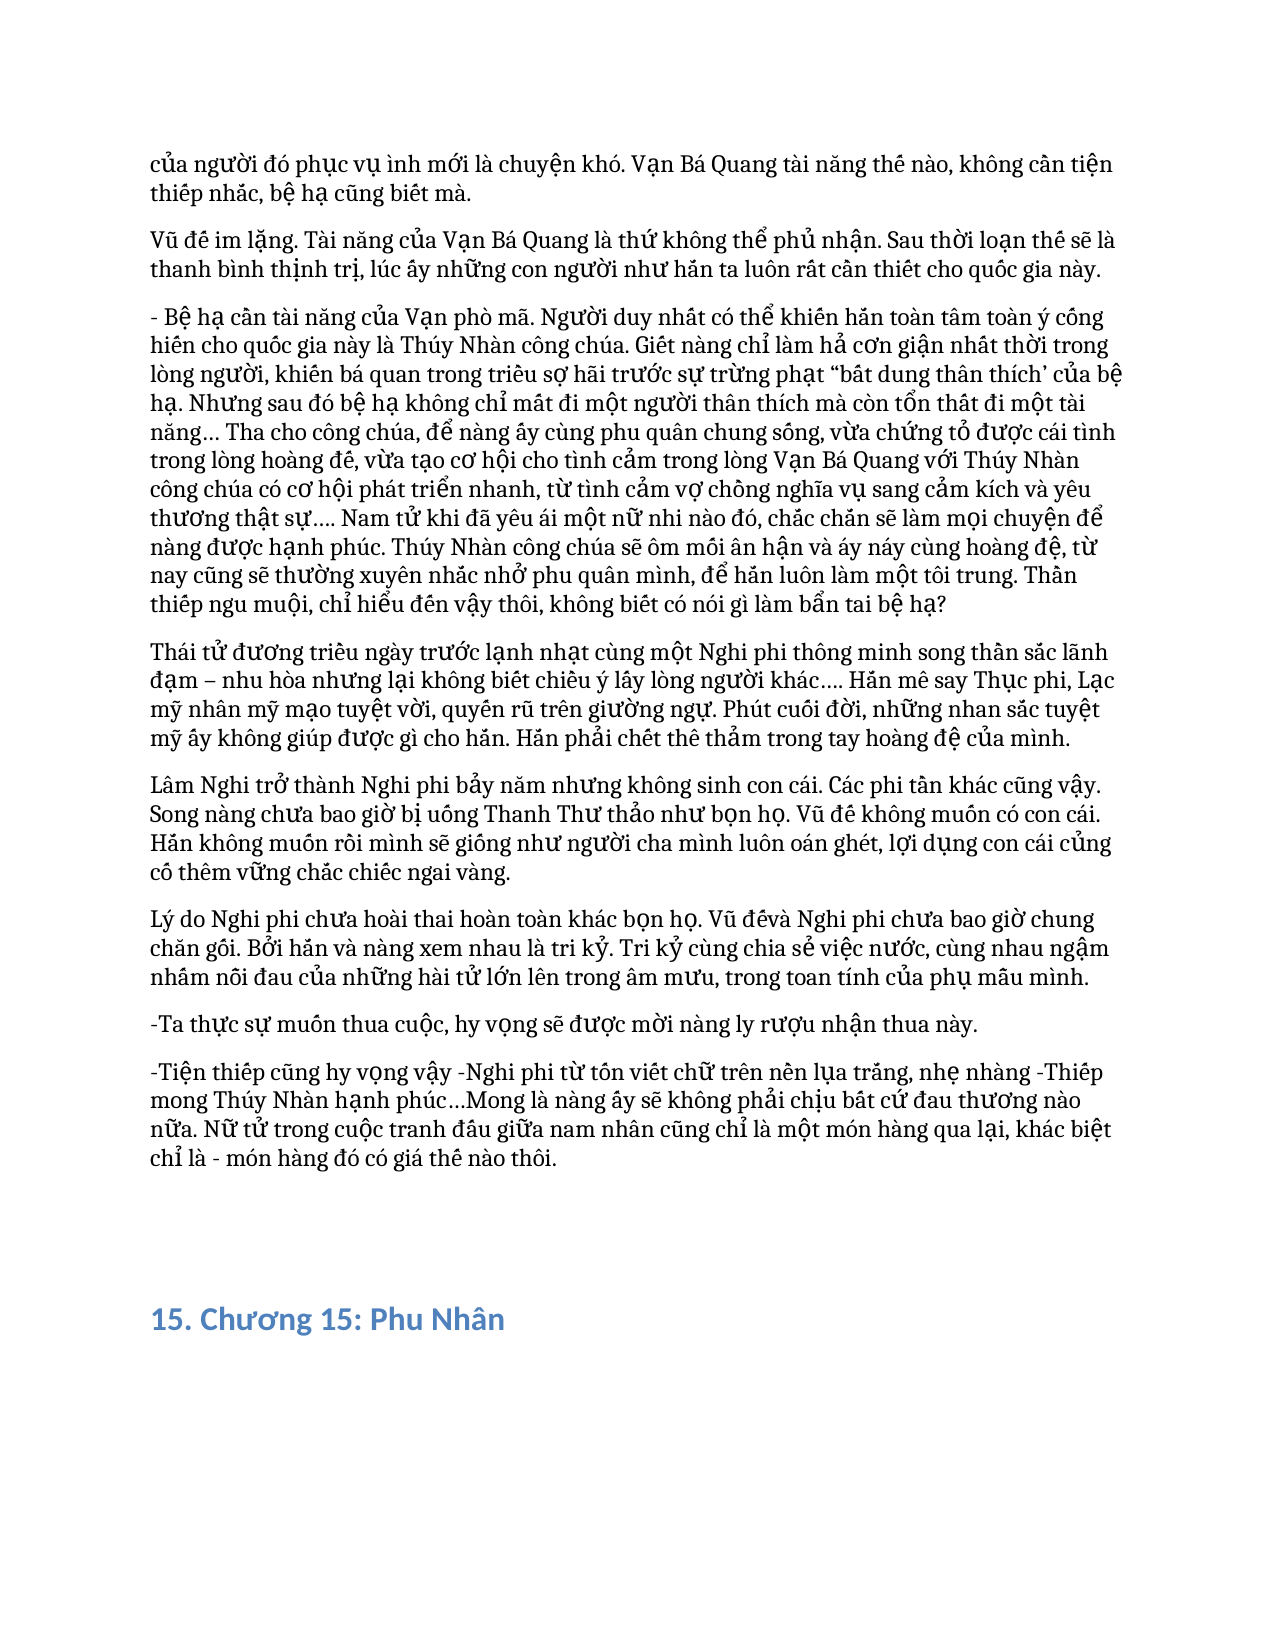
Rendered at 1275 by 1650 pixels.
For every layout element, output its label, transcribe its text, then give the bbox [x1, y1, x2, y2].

text -Ta thực sự muốn thua cuộc, hy vọng sẽ được mời nàng ly rượu nhận thua này. [150, 1010, 1125, 1039]
text - Bệ hạ cần tài năng của Vạn phò mã. Người duy nhất có thể khiến hắn toàn tâm toàn ý cống hiến cho quốc gia này là Thúy Nhàn công chúa. Giết nàng chỉ làm hả cơn giận nhất thời trong lòng người, khiến bá quan trong triều sợ hãi trước sự trừng phạt “bất dung thân thích’ của bệ hạ. Nhưng sau đó bệ hạ không chỉ mất đi một người thân thích mà còn tổn thất đi một tài năng… Tha cho công chúa, để nàng ấy cùng phu quân chung sống, vừa chứng tỏ được cái tình trong lòng hoàng đế, vừa tạo cơ hội cho tình cảm trong lòng Vạn Bá Quang với Thúy Nhàn công chúa có cơ hội phát triển nhanh, từ tình cảm vợ chồng nghĩa vụ sang cảm kích và yêu thương thật sự…. Nam tử khi đã yêu ái một nữ nhi nào đó, chắc chắn sẽ làm mọi chuyện để nàng được hạnh phúc. Thúy Nhàn công chúa sẽ ôm mối ân hận và áy náy cùng hoàng đệ, từ nay cũng sẽ thường xuyên nhắc nhở phu quân mình, để hắn luôn làm một tôi trung. Thần thiếp ngu muội, chỉ hiểu đến vậy thôi, không biết có nói gì làm bẩn tai bệ hạ? [150, 302, 1125, 619]
text Vũ đế im lặng. Tài năng của Vạn Bá Quang là thứ không thể phủ nhận. Sau thời loạn thế sẽ là thanh bình thịnh trị, lúc ấy những con người như hắn ta luôn rất cần thiết cho quốc gia này. [150, 226, 1125, 284]
text Thái tử đương triều ngày trước lạnh nhạt cùng một Nghi phi thông minh song thần sắc lãnh đạm – nhu hòa nhưng lại không biết chiều ý lấy lòng người khác…. Hắn mê say Thục phi, Lạc mỹ nhân mỹ mạo tuyệt vời, quyến rũ trên giường ngự. Phút cuối đời, những nhan sắc tuyệt mỹ ấy không giúp được gì cho hắn. Hắn phải chết thê thảm trong tay hoàng đệ của mình. [150, 637, 1125, 752]
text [150, 150, 1125, 207]
subtitle 15. Chương 15: Phu Nhân [150, 1298, 1125, 1339]
text Lâm Nghi trở thành Nghi phi bảy năm nhưng không sinh con cái. Các phi tần khác cũng vậy. Song nàng chưa bao giờ bị uống Thanh Thư thảo như bọn họ. Vũ đế không muốn có con cái. Hắn không muốn rồi mình sẽ giống như người cha mình luôn oán ghét, lợi dụng con cái củng cố thêm vững chắc chiếc ngai vàng. [150, 771, 1125, 886]
text Lý do Nghi phi chưa hoài thai hoàn toàn khác bọn họ. Vũ đếvà Nghi phi chưa bao giờ chung chăn gối. Bởi hắn và nàng xem nhau là tri kỷ. Tri kỷ cùng chia sẻ việc nước, cùng nhau ngậm nhấm nỗi đau của những hài tử lớn lên trong âm mưu, trong toan tính của phụ mẫu mình. [150, 905, 1125, 991]
text -Tiện thiếp cũng hy vọng vậy -Nghi phi từ tốn viết chữ trên nền lụa trắng, nhẹ nhàng -Thiếp mong Thúy Nhàn hạnh phúc…Mong là nàng ấy sẽ không phải chịu bất cứ đau thương nào nữa. Nữ tử trong cuộc tranh đấu giữa nam nhân cũng chỉ là một món hàng qua lại, khác biệt chỉ là - món hàng đó có giá thế nào thôi. [150, 1057, 1125, 1172]
